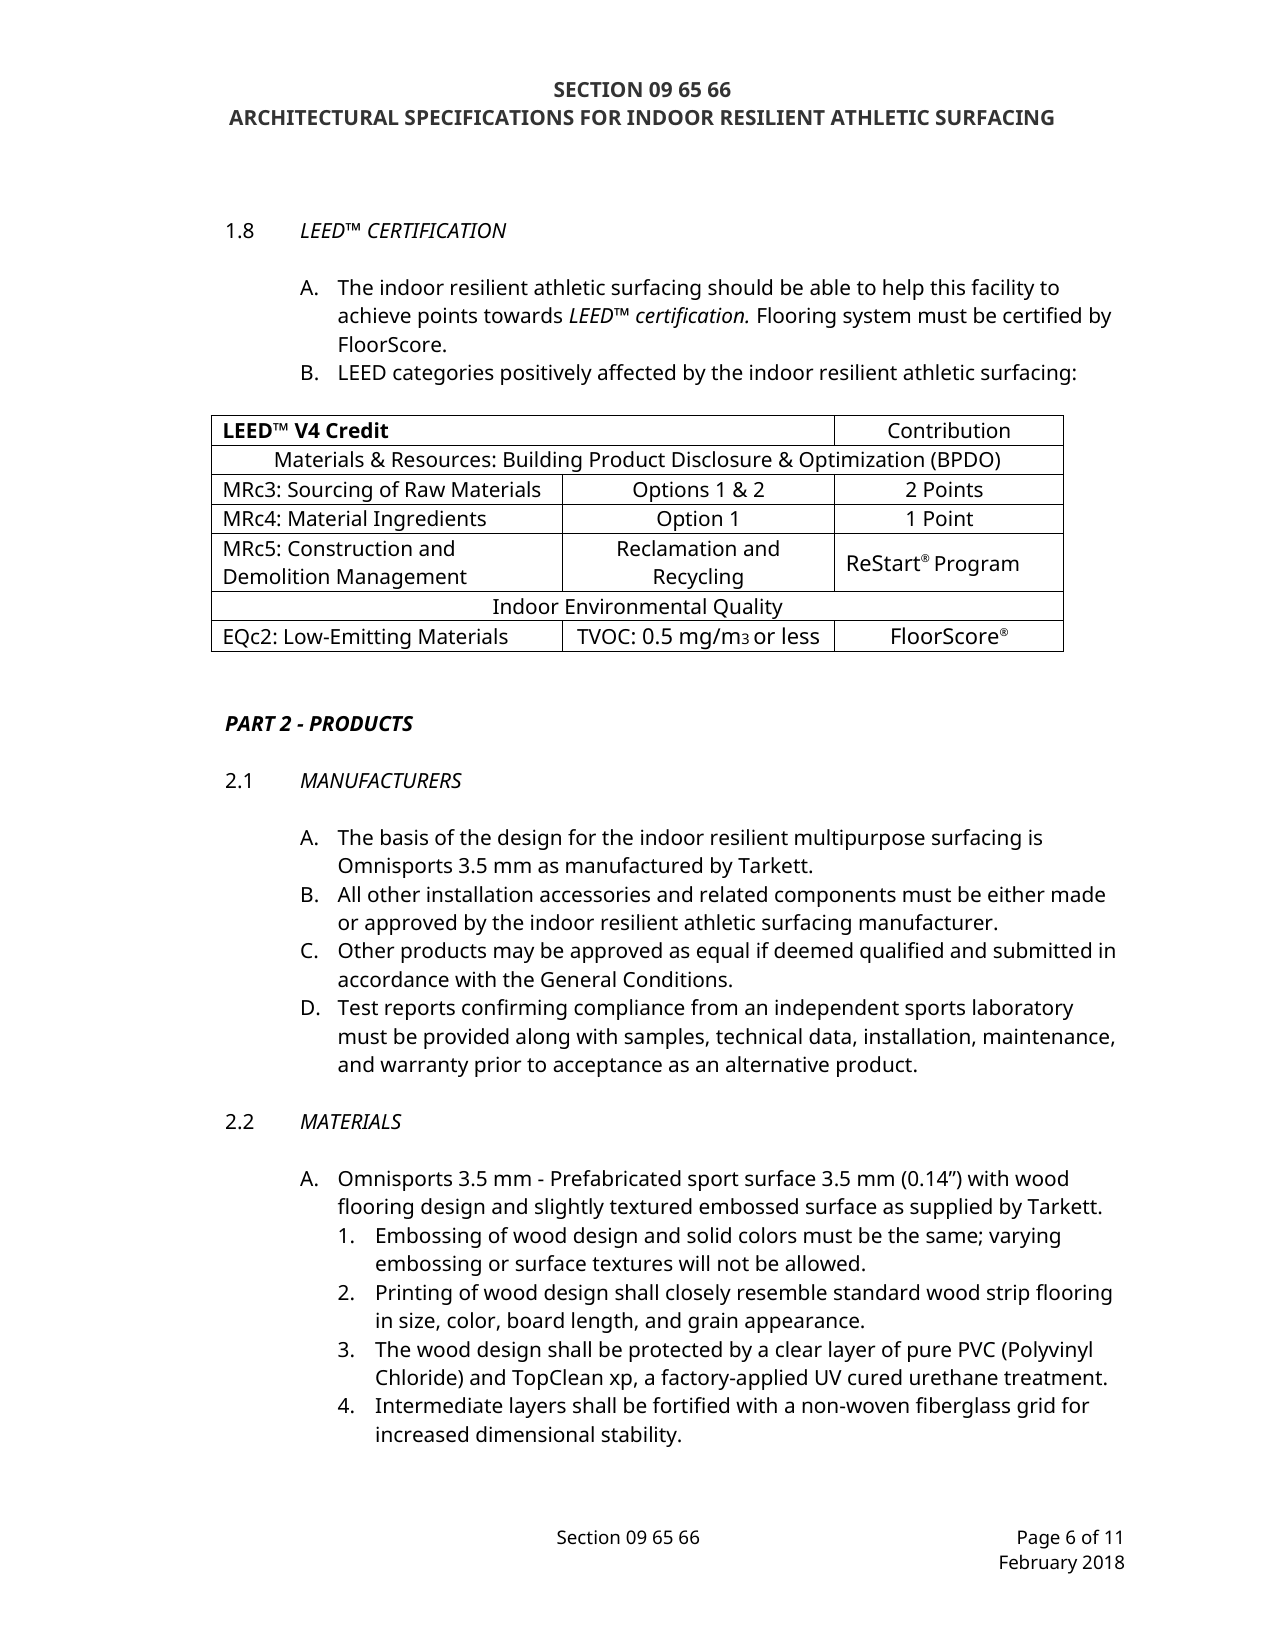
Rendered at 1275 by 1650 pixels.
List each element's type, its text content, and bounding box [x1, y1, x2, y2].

table_cell MRc3: Sourcing of Raw Materials [212, 475, 562, 503]
subtitle Other products may be approved as equal if deemed qualified and submitted in accordance with the General Conditions. [300, 937, 1125, 993]
table_cell Indoor Environmental Quality [212, 592, 1063, 620]
table_header Contribution [835, 416, 1063, 444]
subtitle Omnisports 3.5 mm - Prefabricated sport surface 3.5 mm (0.14”) with wood flooring design and slightly textured embossed surface as supplied by Tarkett. [300, 1164, 1125, 1221]
table_cell TVOC: 0.5 mg/m3 or less [563, 621, 834, 651]
table_cell 2 Points [835, 475, 1063, 503]
table_header LEED™ V4 Credit [212, 416, 834, 444]
subtitle The basis of the design for the indoor resilient multipurpose surfacing is Omnisports 3.5 mm as manufactured by Tarkett. [300, 823, 1125, 880]
list The wood design shall be protected by a clear layer of pure PVC (Polyvinyl Chloride) and TopClean xp, a factory-applied UV cured urethane treatment. [337, 1335, 1125, 1392]
list Intermediate layers shall be fortified with a non-woven fiberglass grid for increased dimensional stability. [337, 1392, 1125, 1448]
table_cell ReStart® Program [835, 534, 1063, 591]
table_cell FloorScore® [835, 621, 1063, 651]
table_cell 1 Point [835, 505, 1063, 533]
table_cell MRc4: Material Ingredients [212, 505, 562, 533]
table_cell Option 1 [563, 505, 834, 533]
list Embossing of wood design and solid colors must be the same; varying embossing or surface textures will not be allowed. [337, 1221, 1125, 1278]
list Printing of wood design shall closely resemble standard wood strip flooring in size, color, board length, and grain appearance. [337, 1278, 1125, 1335]
text 2.1 MANUFACTURERS [225, 766, 1125, 794]
subtitle LEED categories positively affected by the indoor resilient athletic surfacing: [300, 358, 1125, 387]
subtitle The indoor resilient athletic surfacing should be able to help this facility to achieve points towards LEED™ certification. Flooring system must be certified by FloorScore. [300, 273, 1125, 358]
table_cell EQc2: Low-Emitting Materials [212, 621, 562, 651]
table_cell Options 1 & 2 [563, 475, 834, 503]
subtitle All other installation accessories and related components must be either made or approved by the indoor resilient athletic surfacing manufacturer. [300, 880, 1125, 937]
table_cell MRc5: Construction and Demolition Management [212, 534, 562, 591]
table_cell Reclamation and Recycling [563, 534, 834, 591]
subtitle Test reports confirming compliance from an independent sports laboratory must be provided along with samples, technical data, installation, maintenance, and warranty prior to acceptance as an alternative product. [300, 993, 1125, 1079]
text 2.2 MATERIALS [225, 1107, 1125, 1136]
table_cell Materials & Resources: Building Product Disclosure & Optimization (BPDO) [212, 446, 1063, 474]
subtitle PART 2 - PRODUCTS [225, 709, 1125, 737]
list LEED™ CERTIFICATION [225, 216, 1125, 244]
